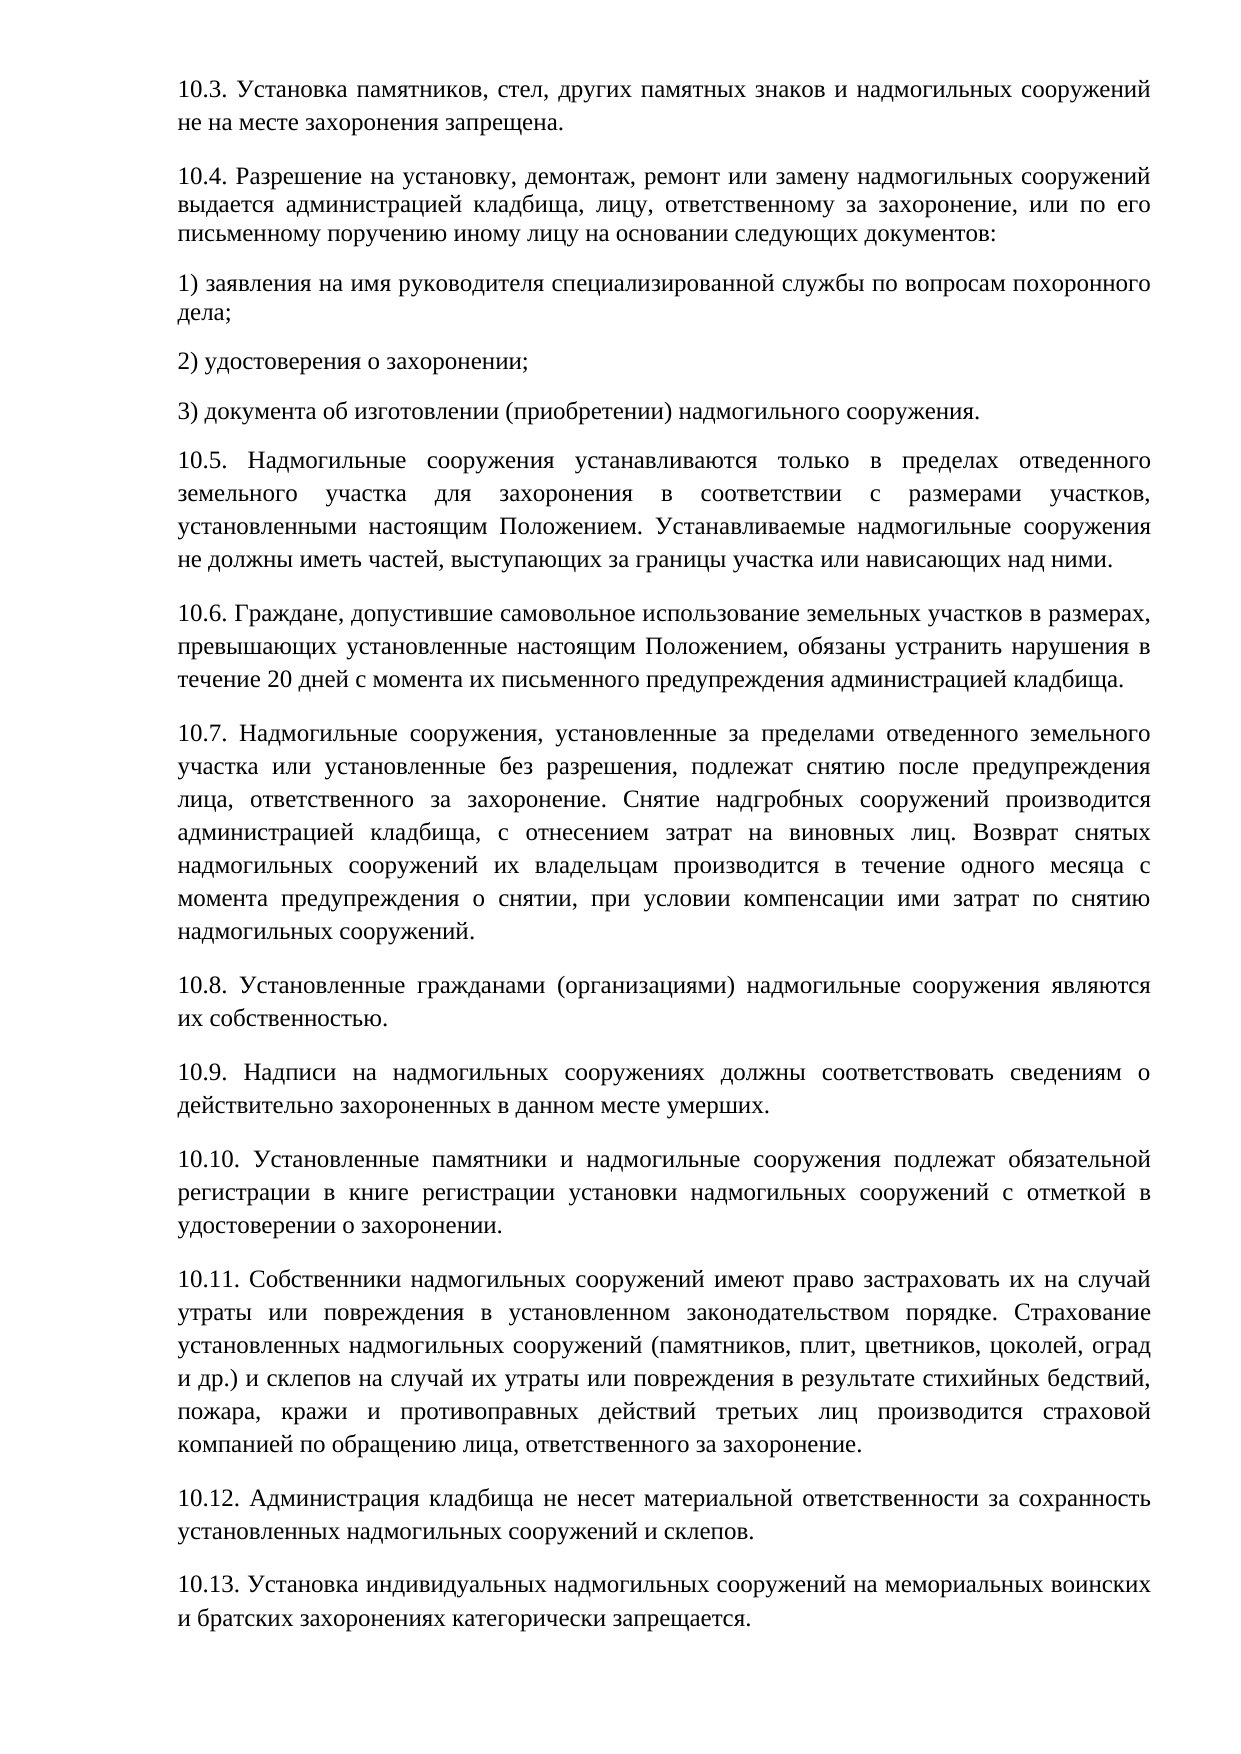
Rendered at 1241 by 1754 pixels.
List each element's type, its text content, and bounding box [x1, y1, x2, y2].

text 10.4. Разрешение на установку, демонтаж, ремонт или замену надмогильных сооружений выдается администрацией кладбища, лицу, ответственному за захоронение, или по его письменному поручению иному лицу на основании следующих документов: [177, 161, 1152, 247]
text 10.6. Граждане, допустившие самовольное использование земельных участков в размерах, превышающих установленные настоящим Положением, обязаны устранить нарушения в течение 20 дней с момента их письменного предупреждения администрацией кладбища. [177, 598, 1152, 693]
text 10.3. Установка памятников, стел, других памятных знаков и надмогильных сооружений не на месте захоронения запрещена. [177, 74, 1152, 136]
text 10.10. Установленные памятники и надмогильные сооружения подлежат обязательной регистрации в книге регистрации установки надмогильных сооружений с отметкой в удостоверении о захоронении. [177, 1144, 1152, 1239]
text 3) документа об изготовлении (приобретении) надмогильного сооружения. [177, 396, 1152, 424]
text 10.12. Администрация кладбища не несет материальной ответственности за сохранность установленных надмогильных сооружений и склепов. [177, 1483, 1152, 1544]
text 10.13. Установка индивидуальных надмогильных сооружений на мемориальных воинских и братских захоронениях категорически запрещается. [177, 1569, 1152, 1631]
text 2) удостоверения о захоронении; [177, 346, 1152, 375]
text 10.5. Надмогильные сооружения устанавливаются только в пределах отведенного земельного участка для захоронения в соответствии с размерами участков, установленными настоящим Положением. Устанавливаемые надмогильные сооружения не должны иметь частей, выступающих за границы участка или нависающих над ними. [177, 445, 1152, 573]
text 10.11. Собственники надмогильных сооружений имеют право застраховать их на случай утраты или повреждения в установленном законодательством порядке. Страхование установленных надмогильных сооружений (памятников, плит, цветников, цоколей, оград и др.) и склепов на случай их утраты или повреждения в результате стихийных бедствий, пожара, кражи и противоправных действий третьих лиц производится страховой компанией по обращению лица, ответственного за захоронение. [177, 1264, 1152, 1458]
text 1) заявления на имя руководителя специализированной службы по вопросам похоронного дела; [177, 268, 1152, 325]
text 10.8. Установленные гражданами (организациями) надмогильные сооружения являются их собственностью. [177, 970, 1152, 1032]
text 10.7. Надмогильные сооружения, установленные за пределами отведенного земельного участка или установленные без разрешения, подлежат снятию после предупреждения лица, ответственного за захоронение. Снятие надгробных сооружений производится администрацией кладбища, с отнесением затрат на виновных лиц. Возврат снятых надмогильных сооружений их владельцам производится в течение одного месяца с момента предупреждения о снятии, при условии компенсации ими затрат по снятию надмогильных сооружений. [177, 718, 1152, 945]
text 10.9. Надписи на надмогильных сооружениях должны соответствовать сведениям о действительно захороненных в данном месте умерших. [177, 1057, 1152, 1119]
